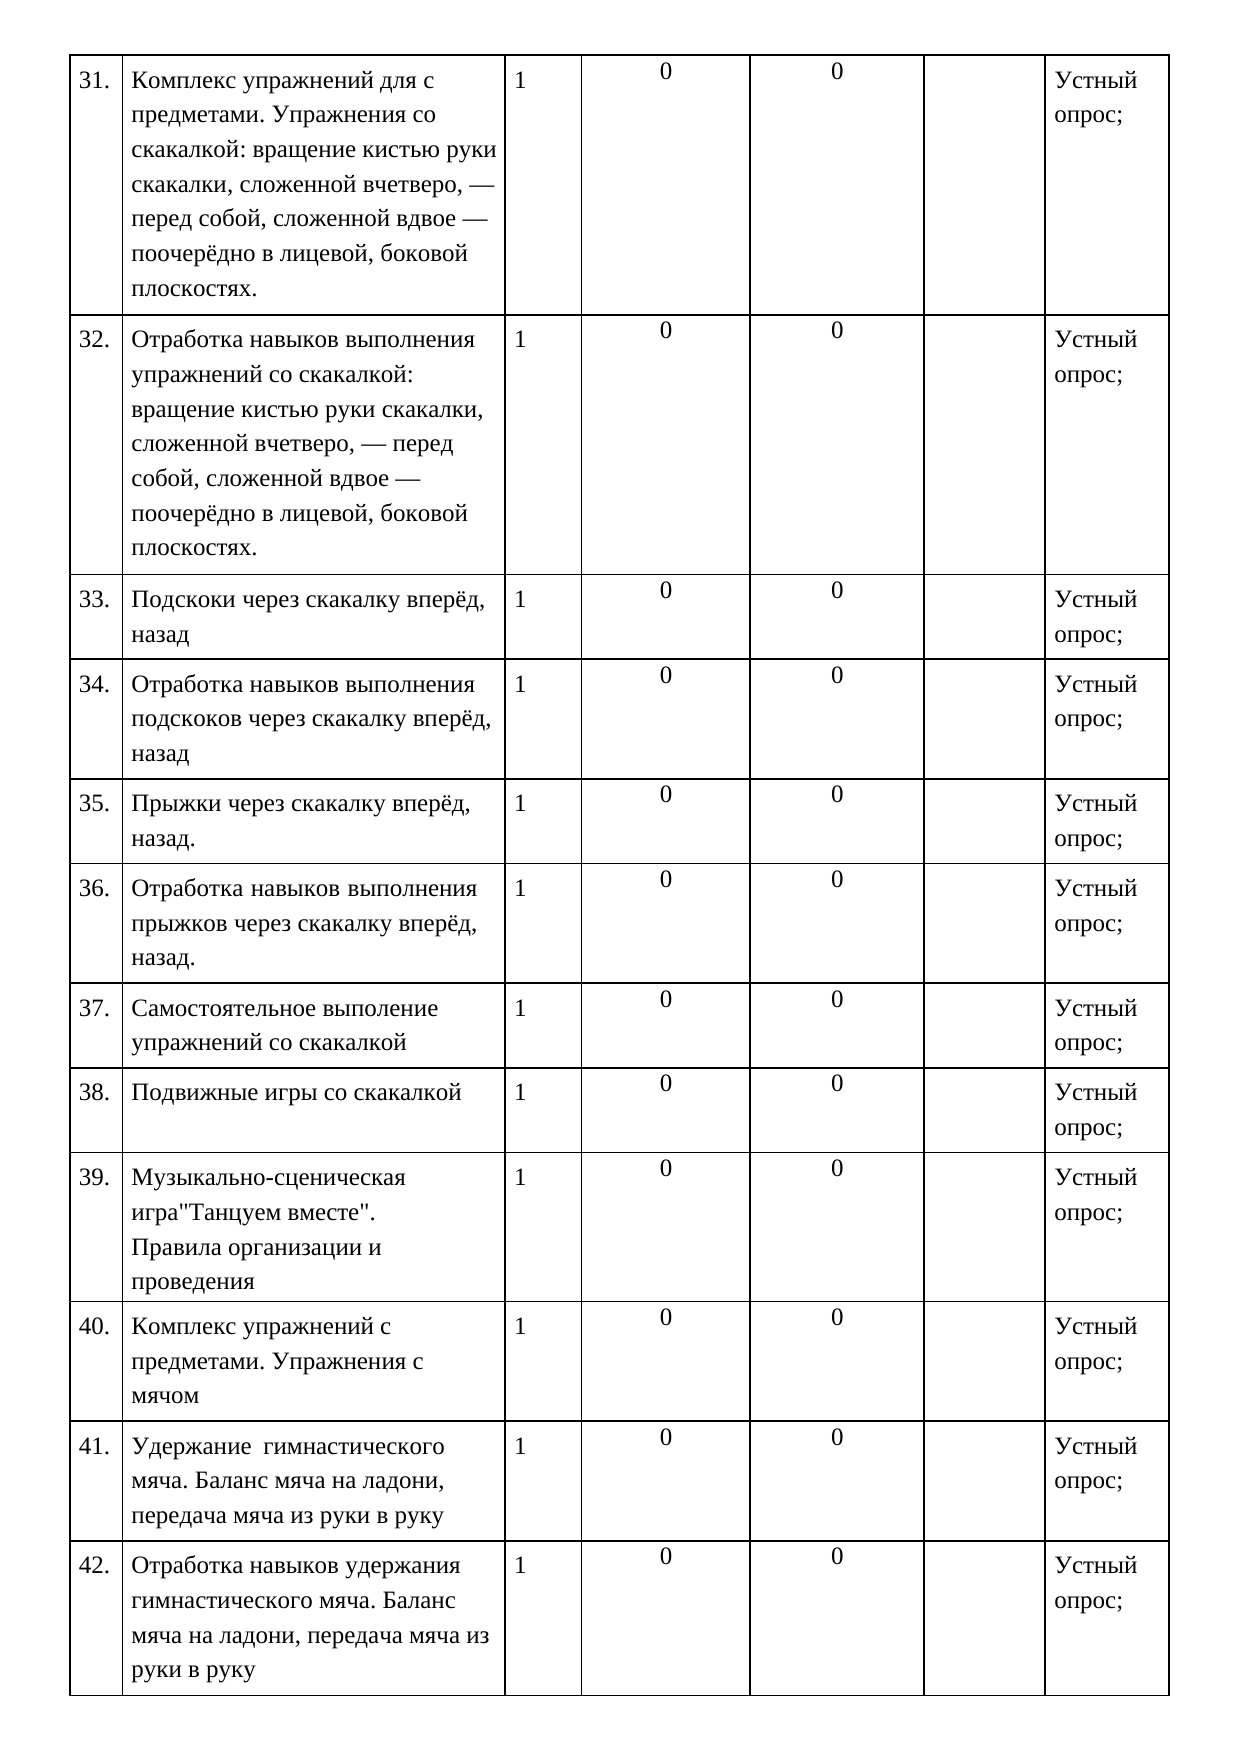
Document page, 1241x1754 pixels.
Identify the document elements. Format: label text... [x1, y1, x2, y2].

table_cell Устный опрос; [1046, 984, 1168, 1067]
table_cell Устный опрос; [1046, 1422, 1168, 1540]
table_cell 1 [506, 780, 581, 863]
table_cell [925, 984, 1044, 1067]
table_cell 0 [751, 1069, 923, 1152]
table_cell 0 [582, 1302, 749, 1420]
table_cell Устный опрос; [1046, 575, 1168, 658]
table_header 0 [582, 56, 749, 314]
table_cell 1 [506, 1302, 581, 1420]
table_cell Прыжки через скакалку вперёд, назад. [123, 780, 504, 863]
table_cell 0 [582, 1153, 749, 1301]
table_cell 40. [71, 1302, 122, 1420]
table_cell 0 [751, 575, 923, 658]
table_cell Устный опрос; [1046, 1542, 1168, 1694]
table_cell 35. [71, 780, 122, 863]
table_cell [925, 1069, 1044, 1152]
table_cell Устный опрос; [1046, 660, 1168, 778]
table_cell 0 [751, 660, 923, 778]
table_cell 0 [751, 316, 923, 573]
table_cell 0 [582, 1542, 749, 1694]
table_cell Устный опрос; [1046, 316, 1168, 573]
table_cell [925, 780, 1044, 863]
table_cell Подвижные игры со скакалкой [123, 1069, 504, 1152]
table_cell 1 [506, 1069, 581, 1152]
table_cell 36. [71, 864, 122, 982]
table_cell Отработка навыков удержания гимнастического мяча. Баланс мяча на ладони, передача мяча из руки в руку [123, 1542, 504, 1694]
table_cell 33. [71, 575, 122, 658]
table_header 31. [71, 56, 122, 314]
table_cell Отработка навыков выполнения прыжков через скакалку вперёд, назад. [123, 864, 504, 982]
table_cell 0 [582, 1069, 749, 1152]
table_cell 0 [751, 780, 923, 863]
table_cell 1 [506, 660, 581, 778]
table_cell Удержание гимнастического мяча. Баланс мяча на ладони, передача мяча из руки в руку [123, 1422, 504, 1540]
table_cell 0 [751, 984, 923, 1067]
table_cell Музыкально-сценическая игра"Танцуем вместе". Правила организации и проведения [123, 1153, 504, 1301]
table_cell Отработка навыков выполнения упражнений со скакалкой: вращение кистью руки скакалки, сложенной вчетверо, — перед собой, сложенной вдвое —поочерёдно в лицевой, боковой плоскостях. [123, 316, 504, 573]
table_cell 1 [506, 1422, 581, 1540]
table_cell Комплекс упражнений с предметами. Упражнения с мячом [123, 1302, 504, 1420]
table_cell 0 [582, 780, 749, 863]
table_cell [925, 1302, 1044, 1420]
table_cell 0 [582, 575, 749, 658]
table_cell Устный опрос; [1046, 1069, 1168, 1152]
table_cell Подскоки через скакалку вперёд, назад [123, 575, 504, 658]
table_cell [925, 660, 1044, 778]
table_cell 1 [506, 984, 581, 1067]
table_cell 38. [71, 1069, 122, 1152]
table_cell 1 [506, 1542, 581, 1694]
table_header 0 [751, 56, 923, 314]
table_cell 0 [751, 1542, 923, 1694]
table_cell 0 [582, 864, 749, 982]
table_cell Отработка навыков выполнения подскоков через скакалку вперёд, назад [123, 660, 504, 778]
table_cell [925, 864, 1044, 982]
table_cell Устный опрос; [1046, 1153, 1168, 1301]
table_cell [925, 316, 1044, 573]
table_cell 0 [751, 1302, 923, 1420]
table_cell 32. [71, 316, 122, 573]
table_cell 0 [582, 984, 749, 1067]
table_cell 37. [71, 984, 122, 1067]
table_cell 1 [506, 864, 581, 982]
table_cell 39. [71, 1153, 122, 1301]
table_header Комплекс упражнений для с предметами. Упражнения со скакалкой: вращение кистью руки скакалки, сложенной вчетверо, —перед собой, сложенной вдвое —поочерёдно в лицевой, боковой плоскостях. [123, 56, 504, 314]
table_cell Самостоятельное выполение упражнений со скакалкой [123, 984, 504, 1067]
table_cell Устный опрос; [1046, 1302, 1168, 1420]
table_cell 42. [71, 1542, 122, 1694]
table_cell 1 [506, 1153, 581, 1301]
table_header [925, 56, 1044, 314]
table_cell [925, 1422, 1044, 1540]
table_cell 0 [751, 864, 923, 982]
table_cell 0 [582, 1422, 749, 1540]
table_cell [925, 1153, 1044, 1301]
table_cell 0 [582, 660, 749, 778]
table_cell Устный опрос; [1046, 864, 1168, 982]
table_cell 1 [506, 316, 581, 573]
table_cell [925, 575, 1044, 658]
table_cell Устный опрос; [1046, 780, 1168, 863]
table_cell [925, 1542, 1044, 1694]
table_cell 41. [71, 1422, 122, 1540]
table_cell 0 [751, 1153, 923, 1301]
table_cell 34. [71, 660, 122, 778]
table_header 1 [506, 56, 581, 314]
table_cell 0 [582, 316, 749, 573]
table_cell 0 [751, 1422, 923, 1540]
table_header Устный опрос; [1046, 56, 1168, 314]
table_cell 1 [506, 575, 581, 658]
